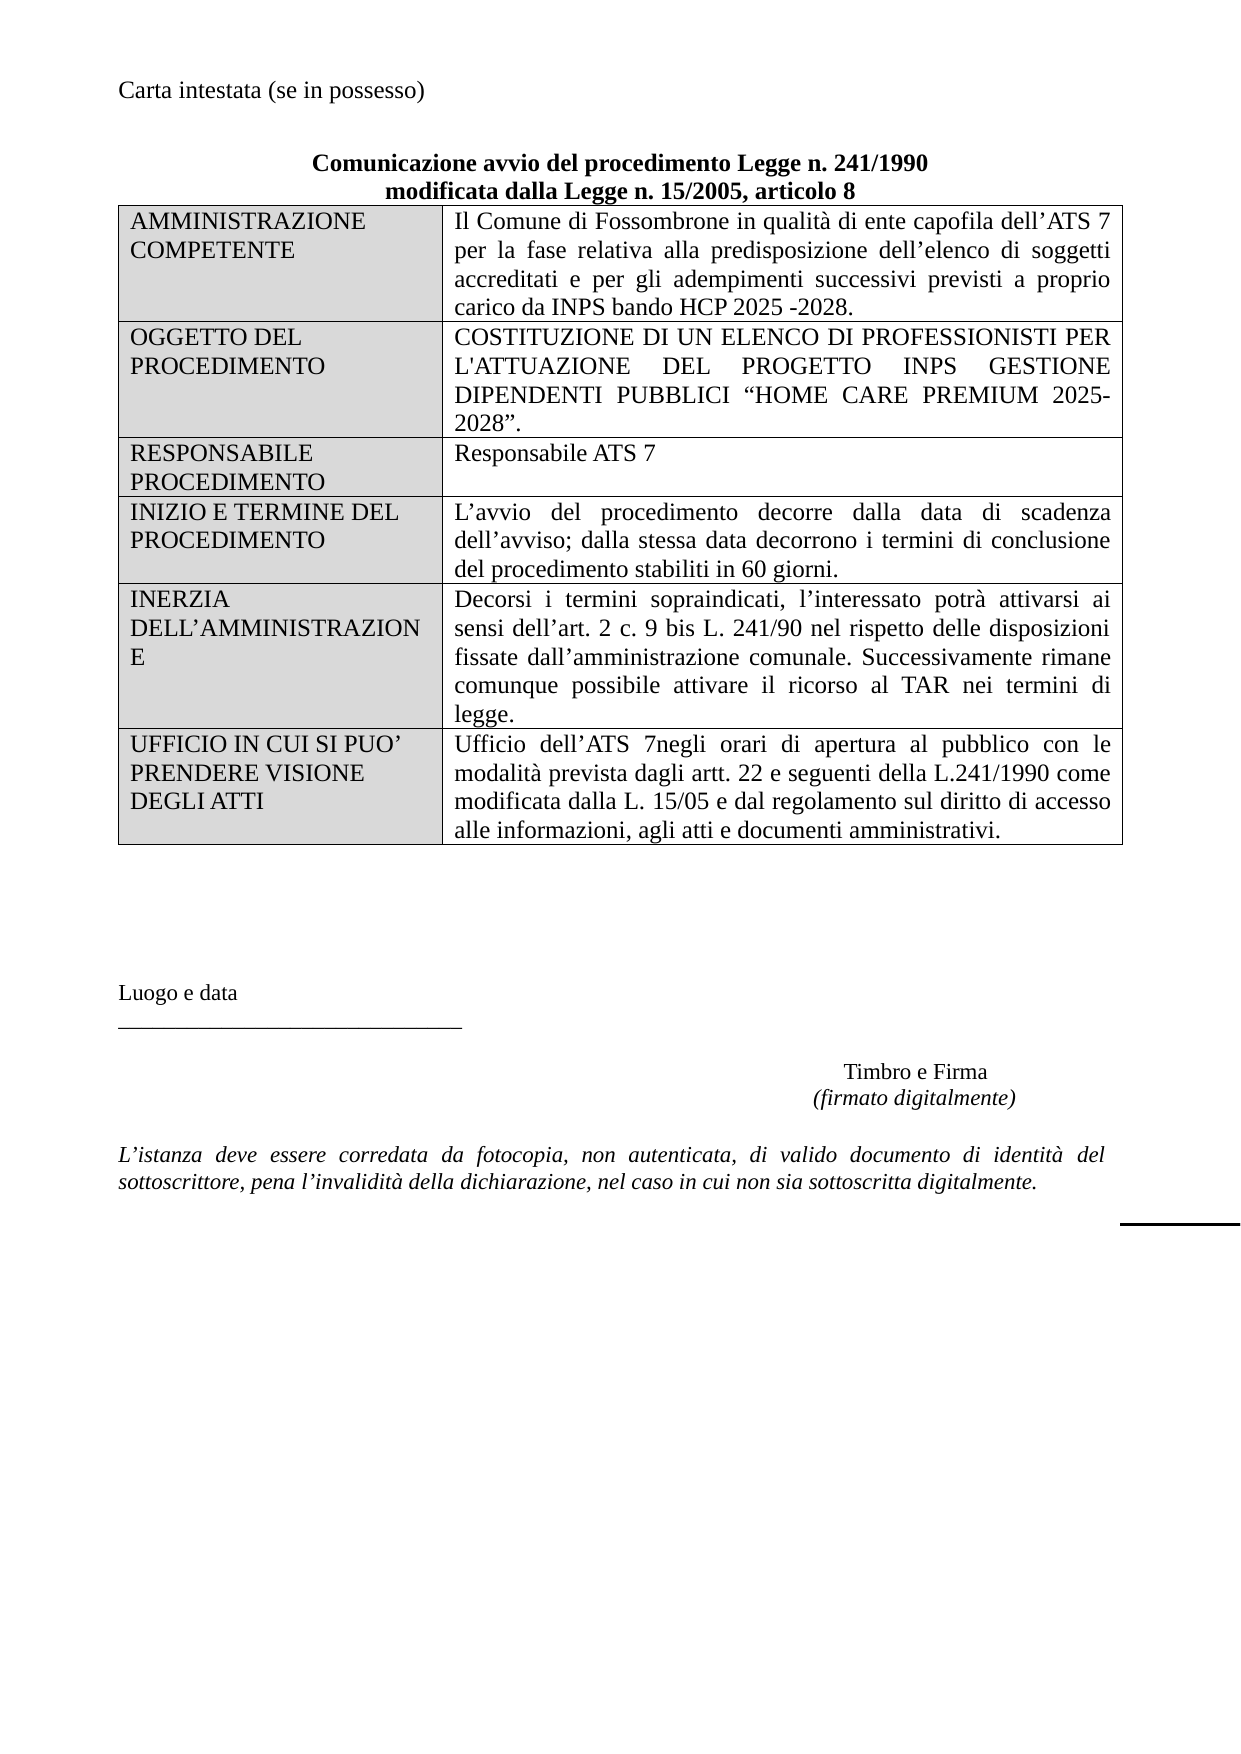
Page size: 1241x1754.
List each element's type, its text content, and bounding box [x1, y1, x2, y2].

text Luogo e data [118, 979, 1122, 1005]
table_cell COSTITUZIONE DI UN ELENCO DI PROFESSIONISTI PER L'ATTUAZIONE DEL PROGETTO INPS GESTIONE DIPENDENTI PUBBLICI “HOME CARE PREMIUM 2025-2028”. [443, 322, 1122, 437]
text Comunicazione avvio del procedimento Legge n. 241/1990 [118, 148, 1122, 176]
text Timbro e Firma [709, 1058, 1122, 1084]
text L’istanza deve essere corredata da fotocopia, non autenticata, di valido documento di identità del sottoscrittore, pena l’invalidità della dichiarazione, nel caso in cui non sia sottoscritta digitalmente. [118, 1141, 1107, 1194]
text ______________________________ [118, 1005, 1122, 1032]
table_cell L’avvio del procedimento decorre dalla data di scadenza dell’avviso; dalla stessa data decorrono i termini di conclusione del procedimento stabiliti in 60 giorni. [443, 497, 1122, 583]
table_cell Responsabile ATS 7 [443, 438, 1122, 496]
table_cell INIZIO E TERMINE DEL PROCEDIMENTO [119, 497, 442, 583]
table_header Il Comune di Fossombrone in qualità di ente capofila dell’ATS 7 per la fase relativa alla predisposizione dell’elenco di soggetti accreditati e per gli adempimenti successivi previsti a proprio carico da INPS bando HCP 2025 -2028. [443, 206, 1122, 321]
table_cell UFFICIO IN CUI SI PUO’ PRENDERE VISIONE DEGLI ATTI [119, 729, 442, 844]
table_cell RESPONSABILE PROCEDIMENTO [119, 438, 442, 496]
table_header AMMINISTRAZIONE COMPETENTE [119, 206, 442, 321]
text modificata dalla Legge n. 15/2005, articolo 8 [118, 176, 1122, 205]
table_cell OGGETTO DEL PROCEDIMENTO [119, 322, 442, 437]
table_cell INERZIA DELL’AMMINISTRAZIONE [119, 584, 442, 728]
text (firmato digitalmente) [709, 1084, 1122, 1111]
table_cell Ufficio dell’ATS 7negli orari di apertura al pubblico con le modalità prevista dagli artt. 22 e seguenti della L.241/1990 come modificata dalla L. 15/05 e dal regolamento sul diritto di accesso alle informazioni, agli atti e documenti amministrativi. [443, 729, 1122, 844]
table_cell Decorsi i termini sopraindicati, l’interessato potrà attivarsi ai sensi dell’art. 2 c. 9 bis L. 241/90 nel rispetto delle disposizioni fissate dall’amministrazione comunale. Successivamente rimane comunque possibile attivare il ricorso al TAR nei termini di legge. [443, 584, 1122, 728]
